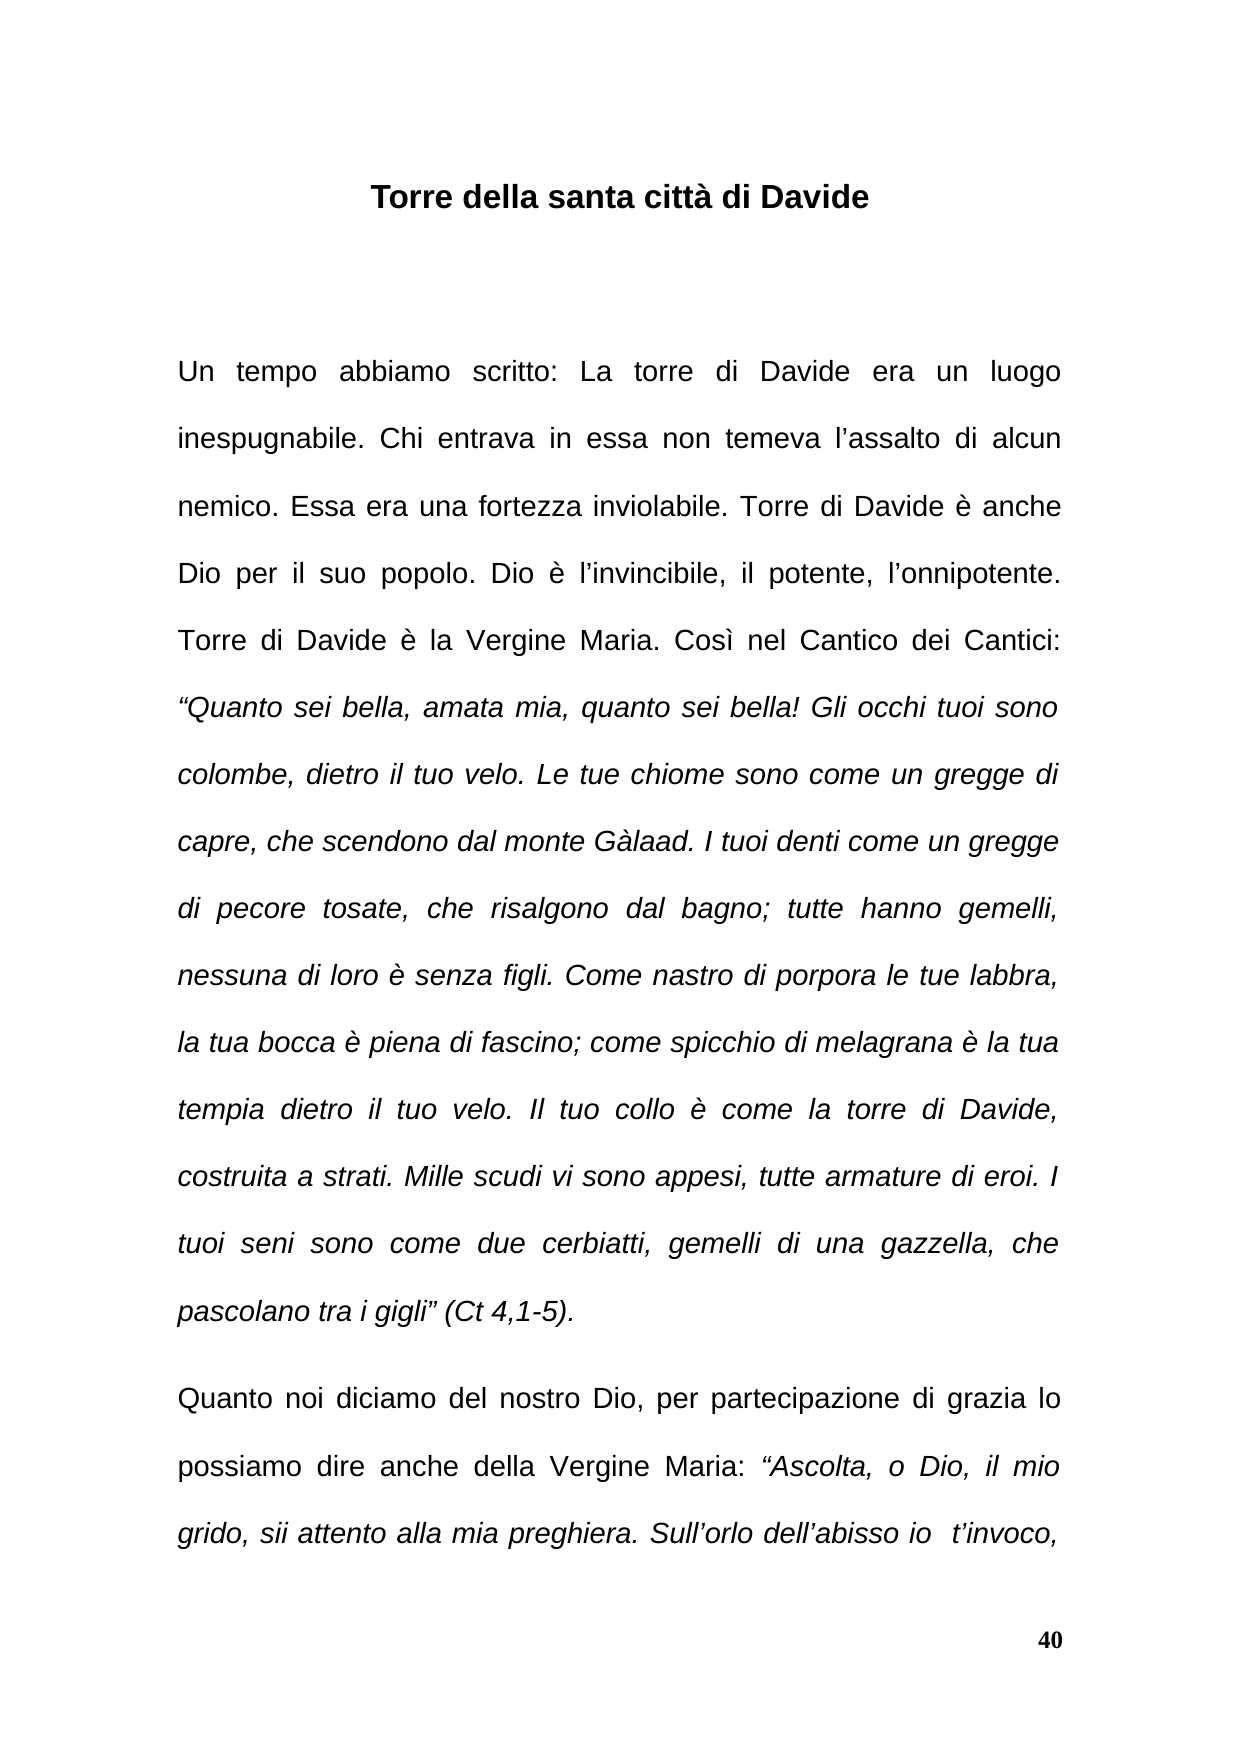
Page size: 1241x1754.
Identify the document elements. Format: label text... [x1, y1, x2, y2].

subtitle Torre della santa città di Davide [177, 177, 1063, 216]
text Un tempo abbiamo scritto: La torre di Davide era un luogo inespugnabile. Chi entrava in essa non temeva l’assalto di alcun nemico. Essa era una fortezza inviolabile. Torre di Davide è anche Dio per il suo popolo. Dio è l’invincibile, il potente, l’onnipotente. Torre di Davide è la Vergine Maria. Così nel Cantico dei Cantici: “Quanto sei bella, amata mia, quanto sei bella! Gli occhi tuoi sono colombe, dietro il tuo velo. Le tue chiome sono come un gregge di capre, che scendono dal monte Gàlaad. I tuoi denti come un gregge di pecore tosate, che risalgono dal bagno; tutte hanno gemelli, nessuna di loro è senza figli. Come nastro di porpora le tue labbra, la tua bocca è piena di fascino; come spicchio di melagrana è la tua tempia dietro il tuo velo. Il tuo collo è come la torre di Davide, costruita a strati. Mille scudi vi sono appesi, tutte armature di eroi. I tuoi seni sono come due cerbiatti, gemelli di una gazzella, che pascolano tra i gigli” (Ct 4,1-5). [177, 354, 1063, 1327]
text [177, 1382, 1063, 1549]
